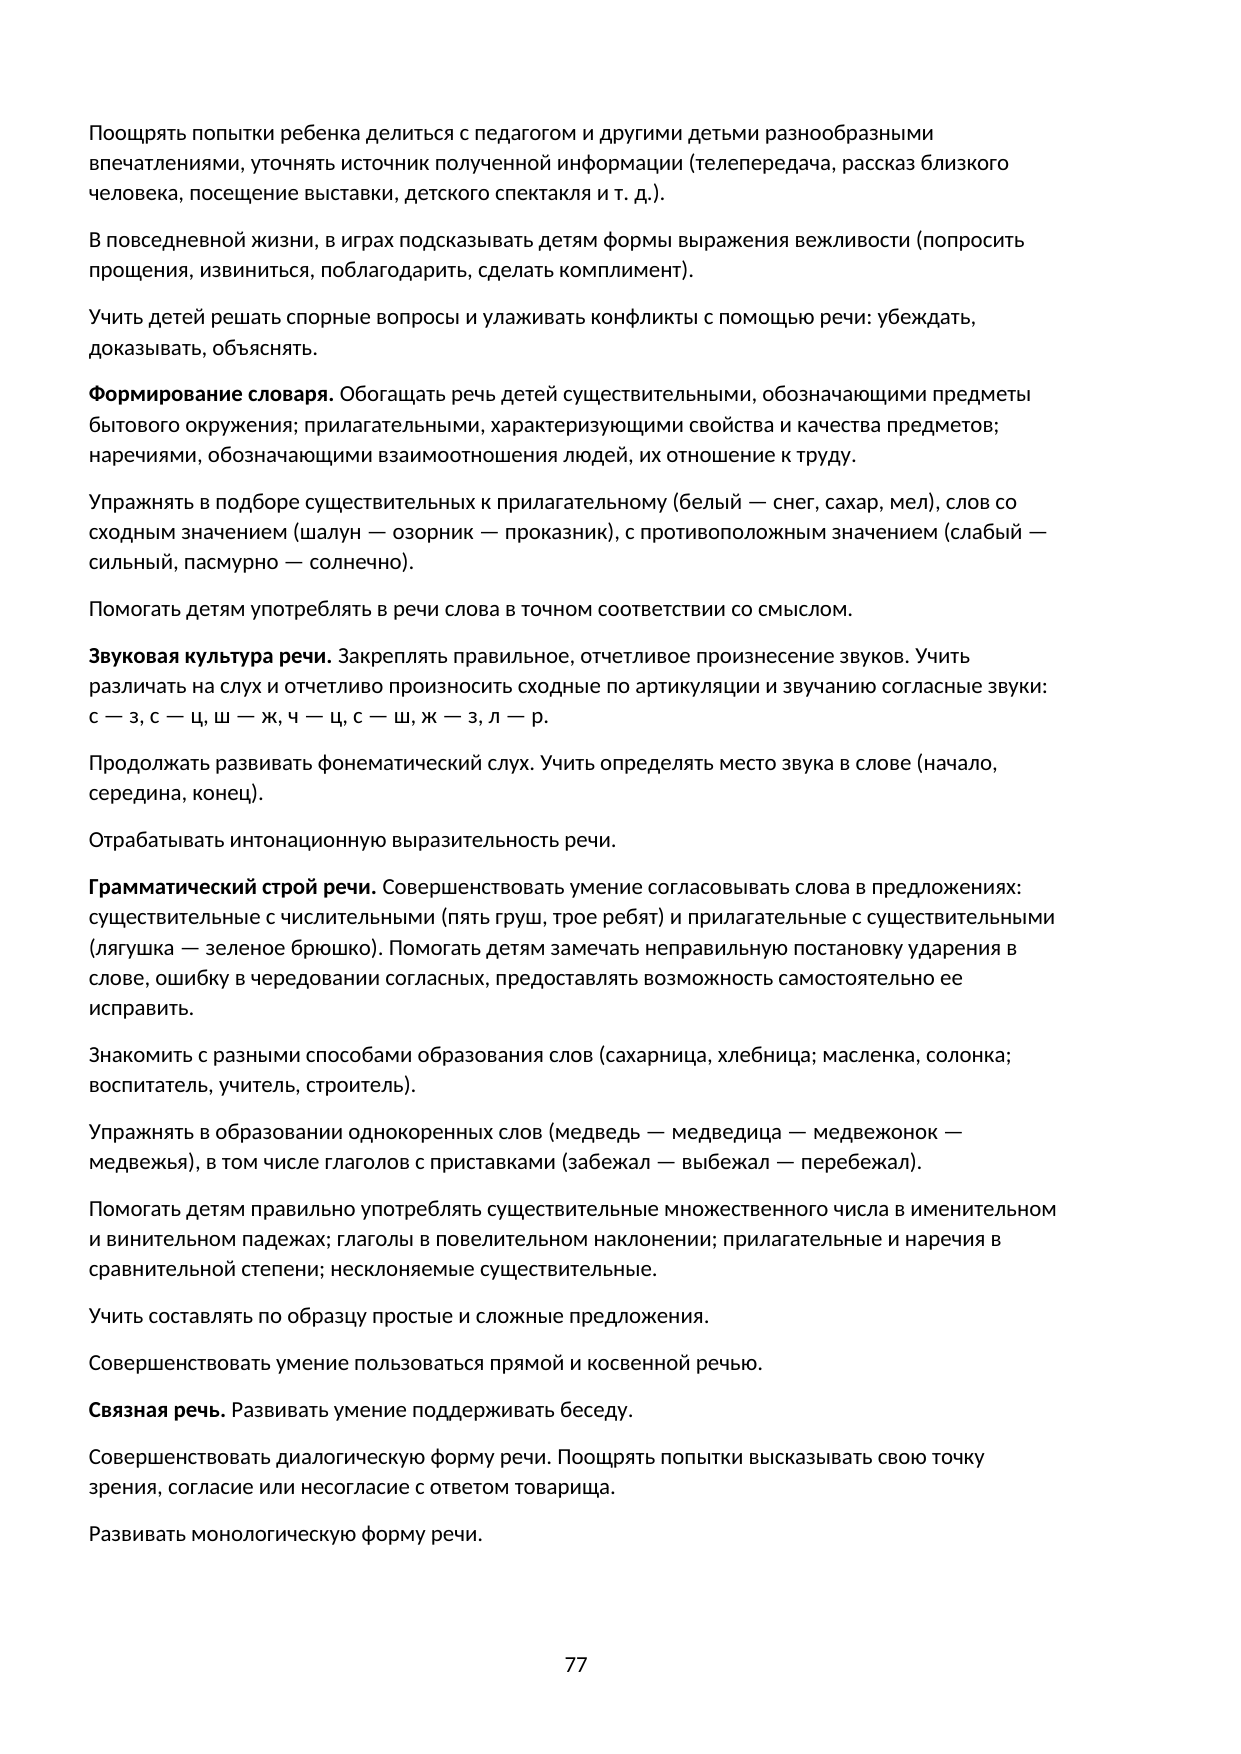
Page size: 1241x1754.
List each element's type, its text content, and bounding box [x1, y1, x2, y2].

text Учить детей решать спорные вопросы и улаживать конфликты с помощью речи: убеждать, доказывать, объяснять. [88, 302, 1063, 361]
text Помогать детям правильно употреблять существительные множественного числа в именительном и винительном падежах; глаголы в повелительном наклонении; прилагательные и наречия в сравнительной степени; несклоняемые существительные. [88, 1194, 1063, 1283]
text Помогать детям употреблять в речи слова в точном соответствии со смыслом. [88, 594, 1063, 622]
text Знакомить с разными способами образования слов (сахарница, хлебница; масленка, солонка; воспитатель, учитель, строитель). [88, 1040, 1063, 1098]
text Продолжать развивать фонематический слух. Учить определять место звука в слове (начало, середина, конец). [88, 748, 1063, 807]
text Учить составлять по образцу простые и сложные предложения. [88, 1301, 1063, 1329]
text Звуковая культура речи. Закреплять правильное, отчетливое произнесение звуков. Учить различать на слух и отчетливо произносить сходные по артикуляции и звучанию согласные звуки: с — з, с — ц, ш — ж, ч — ц, с — ш, ж — з, л — р. [88, 641, 1063, 729]
text Грамматический строй речи. Совершенствовать умение согласовывать слова в предложениях: существительные с числительными (пять груш, трое ребят) и прилагательные с существительными (лягушка — зеленое брюшко). Помогать детям замечать неправильную постановку ударения в слове, ошибку в чередовании согласных, предоставлять возможность самостоятельно ее исправить. [88, 872, 1063, 1021]
text Развивать монологическую форму речи. [88, 1519, 1063, 1547]
text Совершенствовать диалогическую форму речи. Поощрять попытки высказывать свою точку зрения, согласие или несогласие с ответом товарища. [88, 1442, 1063, 1500]
text Связная речь. Развивать умение поддерживать беседу. [88, 1395, 1063, 1423]
text Упражнять в образовании однокоренных слов (медведь — медведица — медвежонок — медвежья), в том числе глаголов с приставками (забежал — выбежал — перебежал). [88, 1117, 1063, 1175]
text Совершенствовать умение пользоваться прямой и косвенной речью. [88, 1348, 1063, 1376]
text Упражнять в подборе существительных к прилагательному (белый — снег, сахар, мел), слов со сходным значением (шалун — озорник — проказник), с противоположным значением (слабый — сильный, пасмурно — солнечно). [88, 487, 1063, 575]
text Поощрять попытки ребенка делиться с педагогом и другими детьми разнообразными впечатлениями, уточнять источник полученной информации (телепередача, рассказ близкого человека, посещение выставки, детского спектакля и т. д.). [88, 118, 1063, 207]
text В повседневной жизни, в играх подсказывать детям формы выражения вежливости (попросить прощения, извиниться, поблагодарить, сделать комплимент). [88, 225, 1063, 284]
text Формирование словаря. Обогащать речь детей существительными, обозначающими предметы бытового окружения; прилагательными, характеризующими свойства и качества предметов; наречиями, обозначающими взаимоотношения людей, их отношение к труду. [88, 379, 1063, 468]
text Отрабатывать интонационную выразительность речи. [88, 825, 1063, 853]
